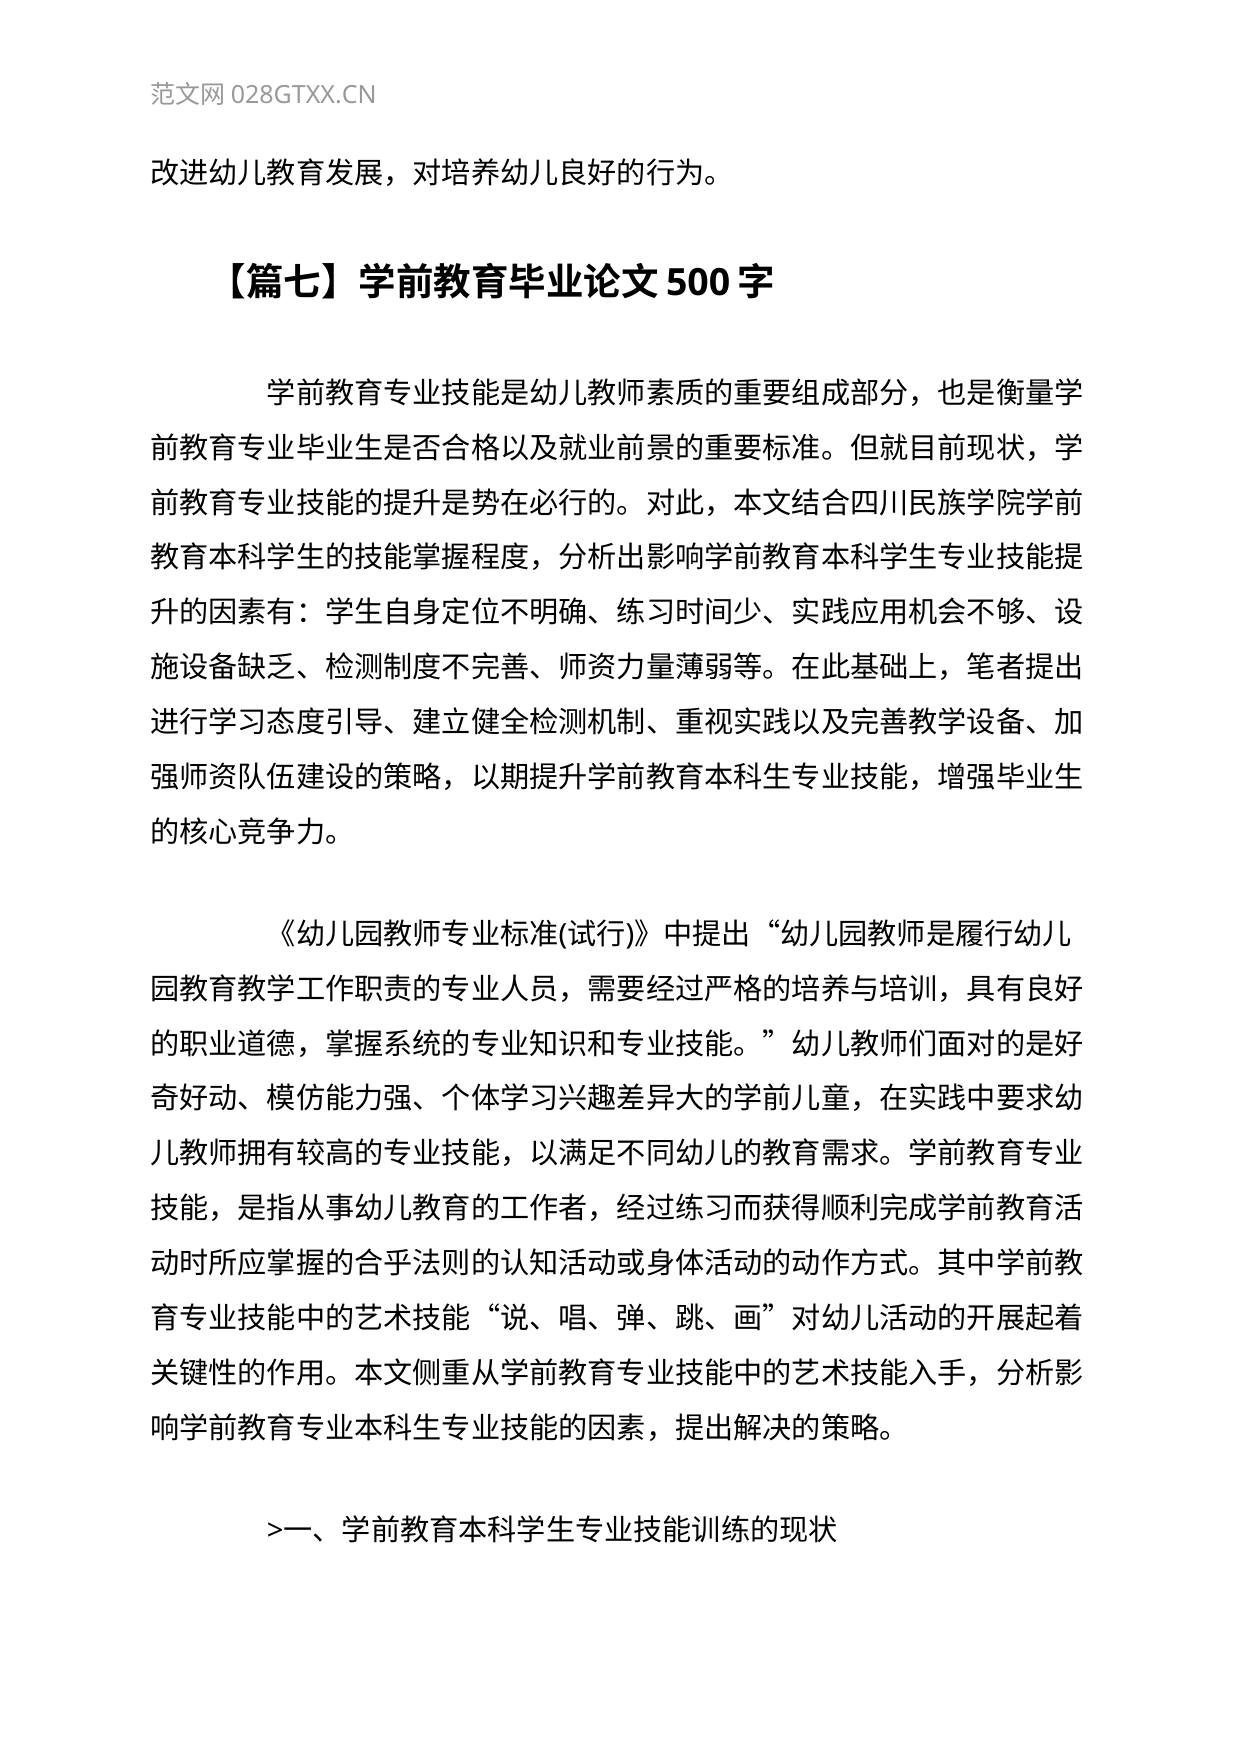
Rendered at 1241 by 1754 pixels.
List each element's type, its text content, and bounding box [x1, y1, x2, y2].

text 学前教育专业技能是幼儿教师素质的重要组成部分，也是衡量学前教育专业毕业生是否合格以及就业前景的重要标准。但就目前现状，学前教育专业技能的提升是势在必行的。对此，本文结合四川民族学院学前教育本科学生的技能掌握程度，分析出影响学前教育本科学生专业技能提升的因素有：学生自身定位不明确、练习时间少、实践应用机会不够、设施设备缺乏、检测制度不完善、师资力量薄弱等。在此基础上，笔者提出进行学习态度引导、建立健全检测机制、重视实践以及完善教学设备、加强师资队伍建设的策略，以期提升学前教育本科生专业技能，增强毕业生的核心竞争力。 [150, 369, 1090, 851]
text >一、学前教育本科学生专业技能训练的现状 [150, 1506, 1090, 1549]
text 【篇七】学前教育毕业论文500字 [150, 252, 1090, 306]
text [150, 150, 1090, 192]
text 《幼儿园教师专业标准(试行)》中提出“幼儿园教师是履行幼儿园教育教学工作职责的专业人员，需要经过严格的培养与培训，具有良好的职业道德，掌握系统的专业知识和专业技能。”幼儿教师们面对的是好奇好动、模仿能力强、个体学习兴趣差异大的学前儿童，在实践中要求幼儿教师拥有较高的专业技能，以满足不同幼儿的教育需求。学前教育专业技能，是指从事幼儿教育的工作者，经过练习而获得顺利完成学前教育活动时所应掌握的合乎法则的认知活动或身体活动的动作方式。其中学前教育专业技能中的艺术技能“说、唱、弹、跳、画”对幼儿活动的开展起着关键性的作用。本文侧重从学前教育专业技能中的艺术技能入手，分析影响学前教育专业本科生专业技能的因素，提出解决的策略。 [150, 910, 1090, 1447]
